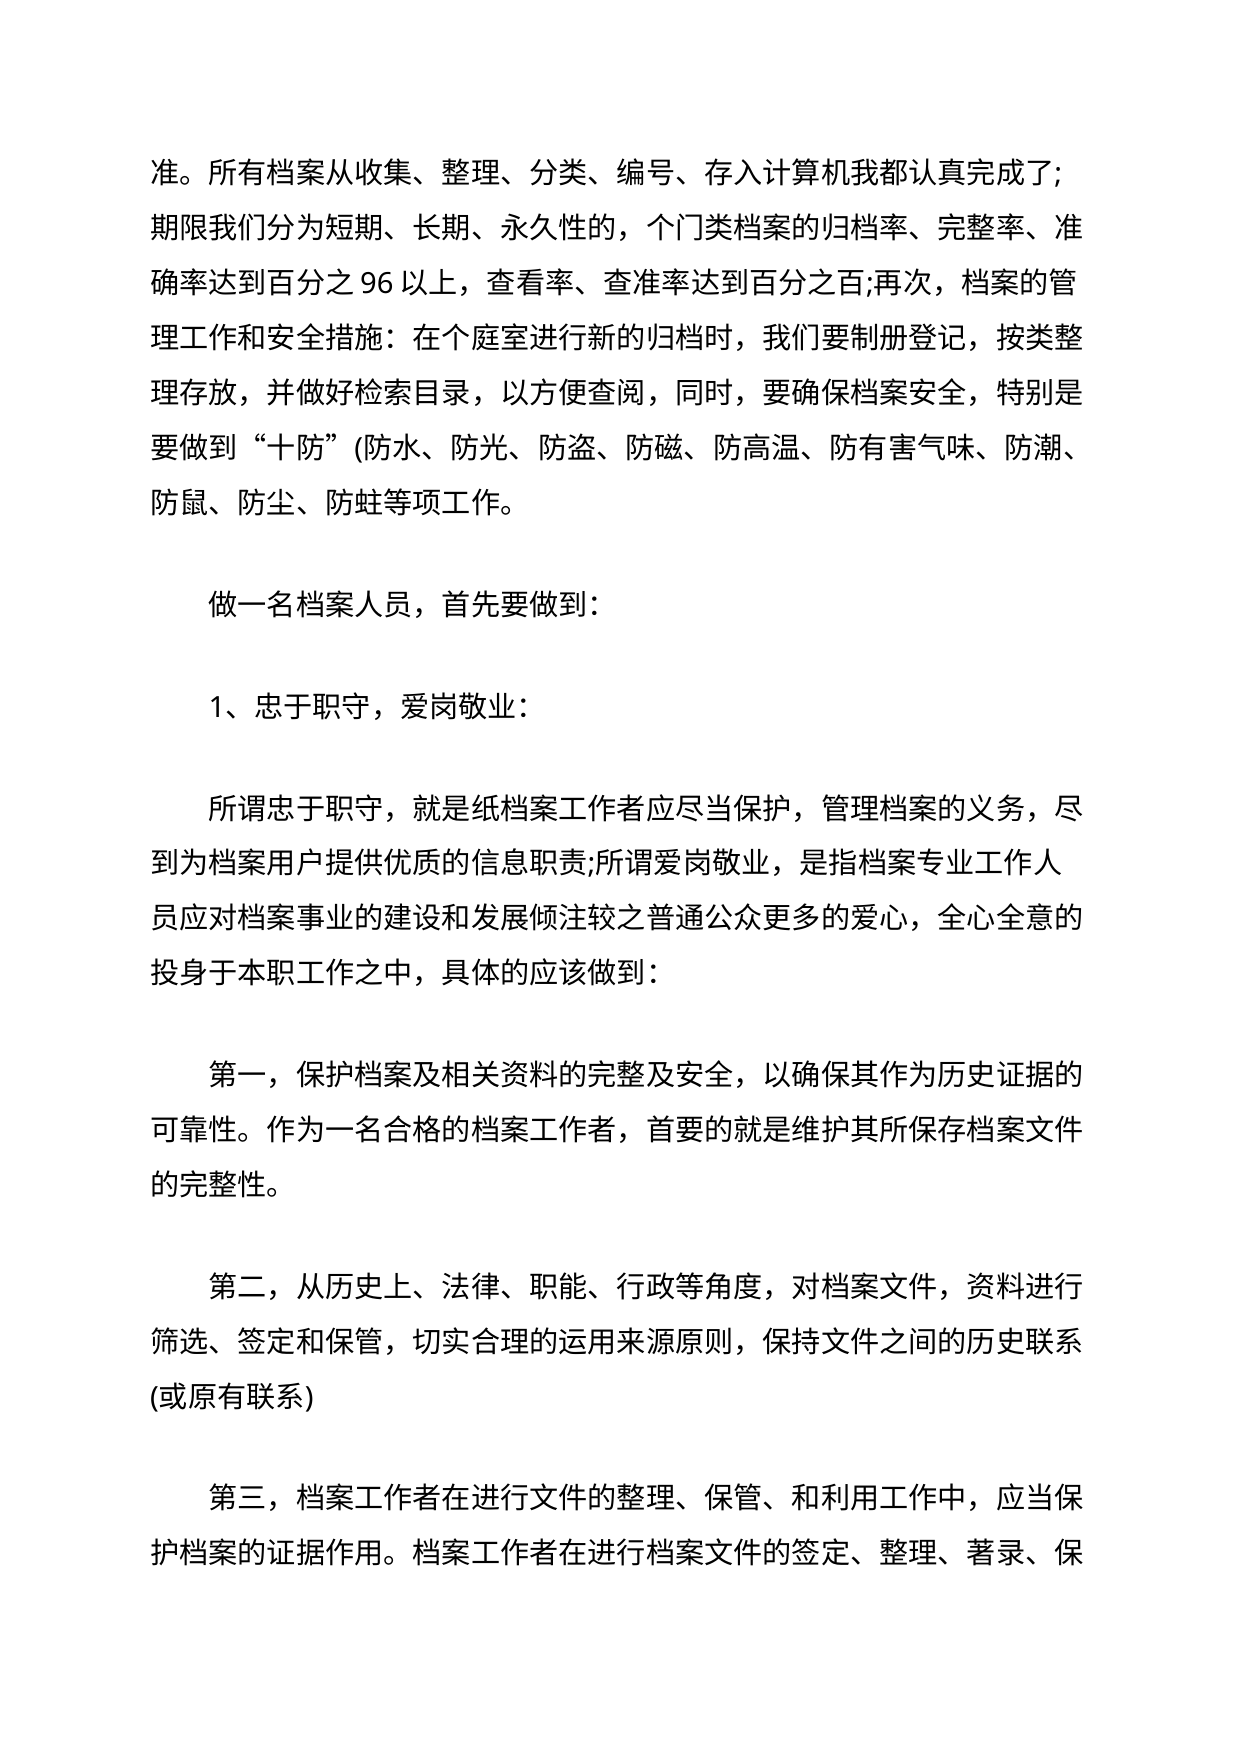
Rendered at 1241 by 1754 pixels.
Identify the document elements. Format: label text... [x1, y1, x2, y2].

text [150, 150, 1090, 522]
text 第二，从历史上、法律、职能、行政等角度，对档案文件，资料进行筛选、签定和保管，切实合理的运用来源原则，保持文件之间的历史联系(或原有联系) [150, 1263, 1090, 1416]
text 第一，保护档案及相关资料的完整及安全，以确保其作为历史证据的可靠性。作为一名合格的档案工作者，首要的就是维护其所保存档案文件的完整性。 [150, 1052, 1090, 1204]
text 所谓忠于职守，就是纸档案工作者应尽当保护，管理档案的义务，尽到为档案用户提供优质的信息职责;所谓爱岗敬业，是指档案专业工作人员应对档案事业的建设和发展倾注较之普通公众更多的爱心，全心全意的投身于本职工作之中，具体的应该做到： [150, 785, 1090, 992]
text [150, 1475, 1090, 1572]
text 做一名档案人员，首先要做到： [150, 581, 1090, 624]
text 1、忠于职守，爱岗敬业： [150, 683, 1090, 726]
